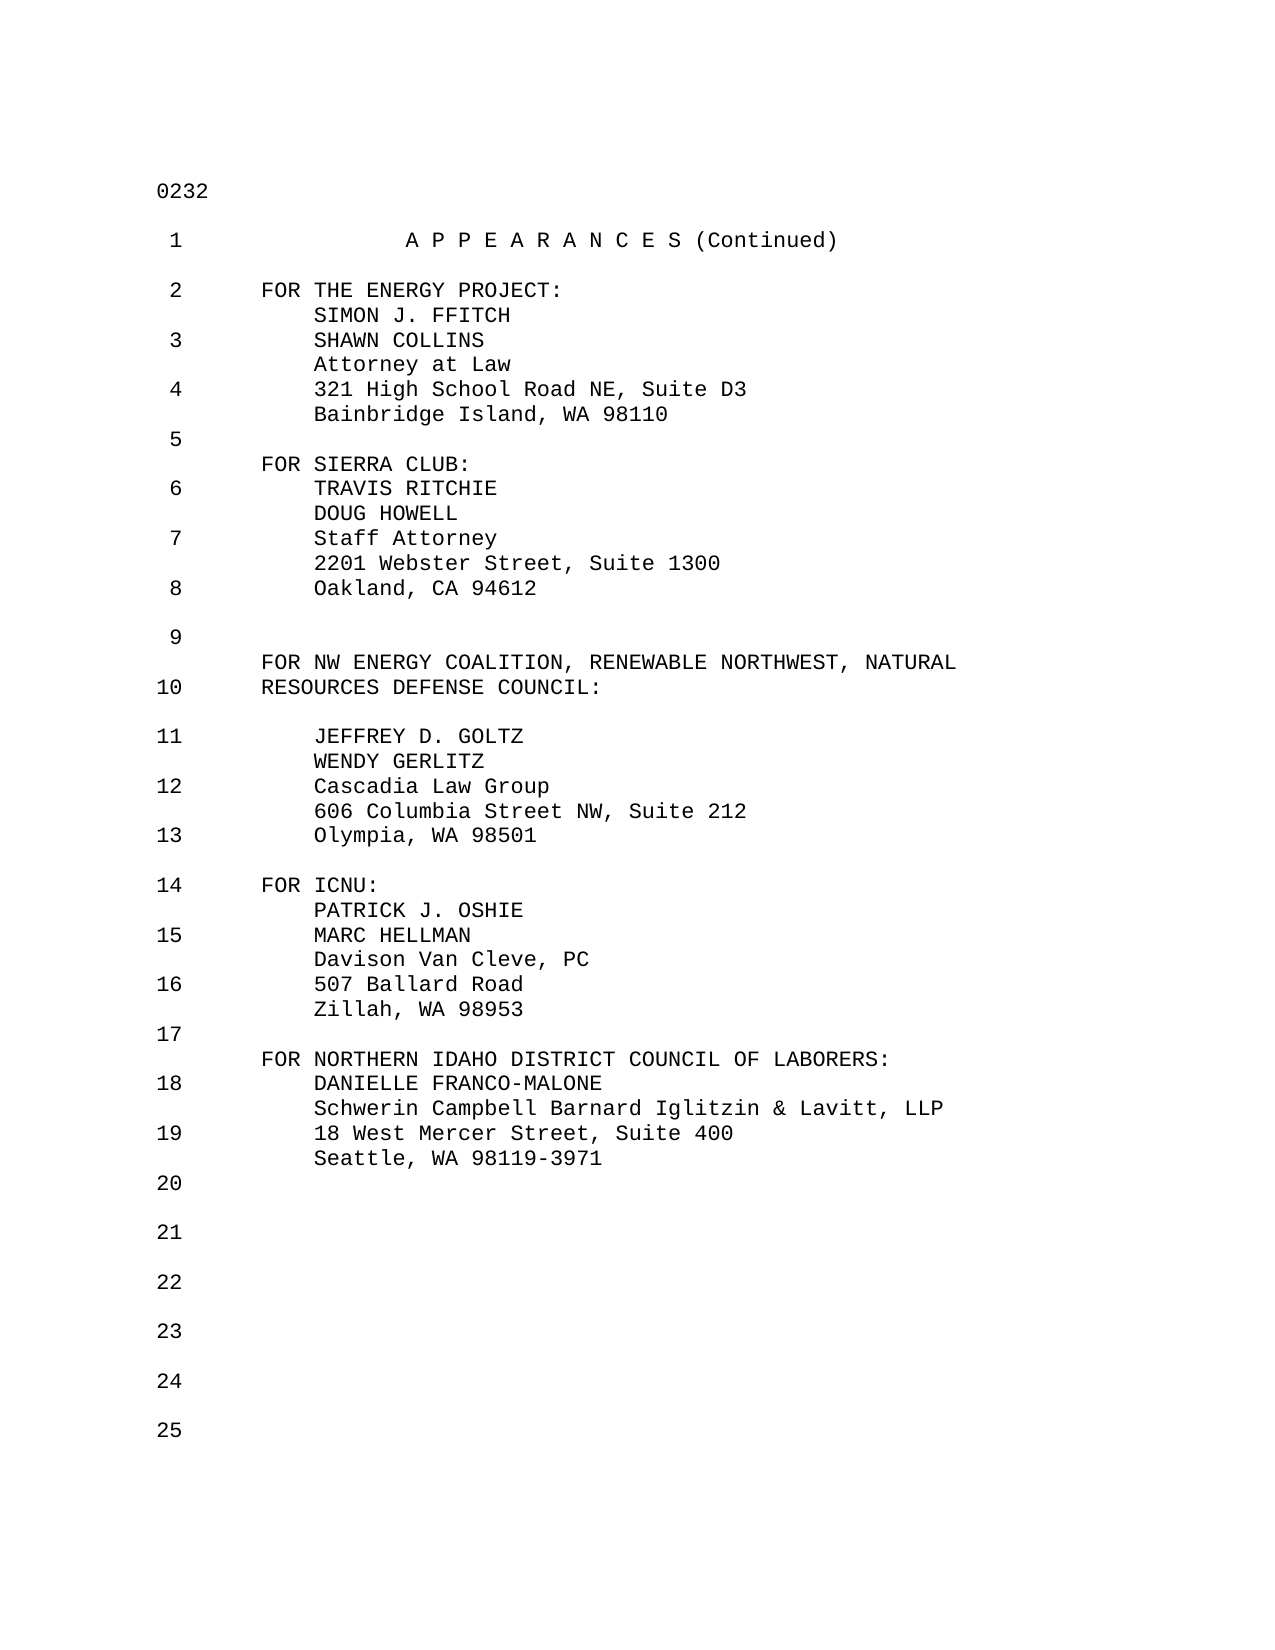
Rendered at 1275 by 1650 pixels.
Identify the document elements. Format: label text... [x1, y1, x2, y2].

text Schwerin Campbell Barnard Iglitzin & Lavitt, LLP [156, 1097, 1119, 1122]
text 21 [156, 1221, 1119, 1246]
text 8 Oakland, CA 94612 [156, 577, 1119, 601]
text FOR NW ENERGY COALITION, RENEWABLE NORTHWEST, NATURAL [156, 651, 1119, 676]
text 22 [156, 1271, 1119, 1296]
text Bainbridge Island, WA 98110 [156, 403, 1119, 428]
text 23 [156, 1320, 1119, 1345]
text 15 MARC HELLMAN [156, 924, 1119, 948]
text 10 RESOURCES DEFENSE COUNCIL: [156, 676, 1119, 701]
text 18 DANIELLE FRANCO-MALONE [156, 1072, 1119, 1097]
text 25 [156, 1419, 1119, 1444]
text 24 [156, 1370, 1119, 1395]
text Seattle, WA 98119-3971 [156, 1147, 1119, 1172]
text 5 [156, 428, 1119, 453]
text 606 Columbia Street NW, Suite 212 [156, 800, 1119, 824]
text 0232 [156, 180, 1119, 205]
text 11 JEFFREY D. GOLTZ [156, 725, 1119, 750]
text 4 321 High School Road NE, Suite D3 [156, 378, 1119, 403]
text 1 A P P E A R A N C E S (Continued) [156, 229, 1119, 254]
text SIMON J. FFITCH [156, 304, 1119, 329]
text 6 TRAVIS RITCHIE [156, 477, 1119, 502]
text 17 [156, 1023, 1119, 1048]
text FOR NORTHERN IDAHO DISTRICT COUNCIL OF LABORERS: [156, 1048, 1119, 1072]
text Zillah, WA 98953 [156, 998, 1119, 1023]
text DOUG HOWELL [156, 502, 1119, 527]
text Davison Van Cleve, PC [156, 948, 1119, 973]
text 3 SHAWN COLLINS [156, 329, 1119, 353]
text PATRICK J. OSHIE [156, 899, 1119, 924]
text 20 [156, 1172, 1119, 1196]
text 9 [156, 626, 1119, 651]
text 13 Olympia, WA 98501 [156, 824, 1119, 849]
text 14 FOR ICNU: [156, 874, 1119, 899]
text 7 Staff Attorney [156, 527, 1119, 552]
text Attorney at Law [156, 353, 1119, 378]
text 19 18 West Mercer Street, Suite 400 [156, 1122, 1119, 1147]
text 16 507 Ballard Road [156, 973, 1119, 998]
text 12 Cascadia Law Group [156, 775, 1119, 800]
text 2 FOR THE ENERGY PROJECT: [156, 279, 1119, 304]
text FOR SIERRA CLUB: [156, 453, 1119, 477]
text WENDY GERLITZ [156, 750, 1119, 775]
text 2201 Webster Street, Suite 1300 [156, 552, 1119, 577]
